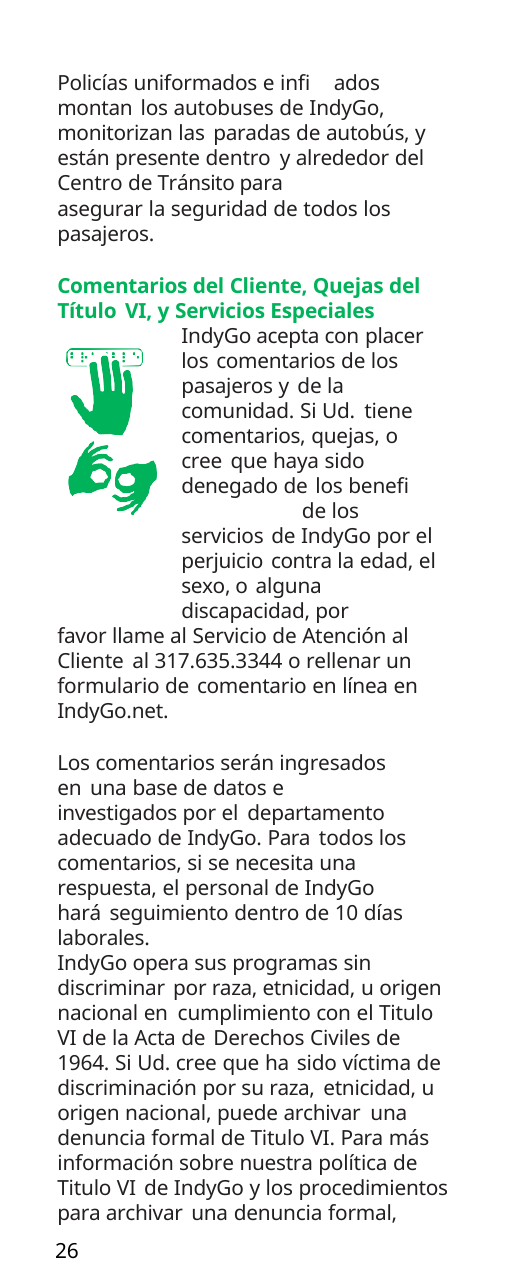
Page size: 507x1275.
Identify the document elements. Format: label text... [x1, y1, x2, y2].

text Los comentarios serán ingresados en una base de datos e investigados por el departamento adecuado de IndyGo. Para todos los comentarios, si se necesita una respuesta, el personal de IndyGo hará seguimiento dentro de 10 días laborales. [57, 750, 407, 950]
text asegurar la seguridad de todos los pasajeros. [57, 196, 460, 247]
picture [66, 348, 157, 515]
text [57, 950, 449, 1225]
text Policías uniformados e infi ados montan los autobuses de IndyGo, monitorizan las paradas de autobús, y están presente dentro y alrededor del Centro de Tránsito para [57, 71, 436, 196]
text favor llame al Servicio de Atención al Cliente al 317.635.3344 o rellenar un formulario de comentario en línea en IndyGo.net. [57, 623, 442, 723]
subtitle Comentarios del Cliente, Quejas del Título VI, y Servicios Especiales [57, 273, 442, 323]
text IndyGo acepta con placer los comentarios de los pasajeros y de la comunidad. Si Ud. tiene comentarios, quejas, o cree que haya sido denegado de los benefi de los servicios de IndyGo por el perjuicio contra la edad, el sexo, o alguna discapacidad, por [181, 323, 442, 623]
